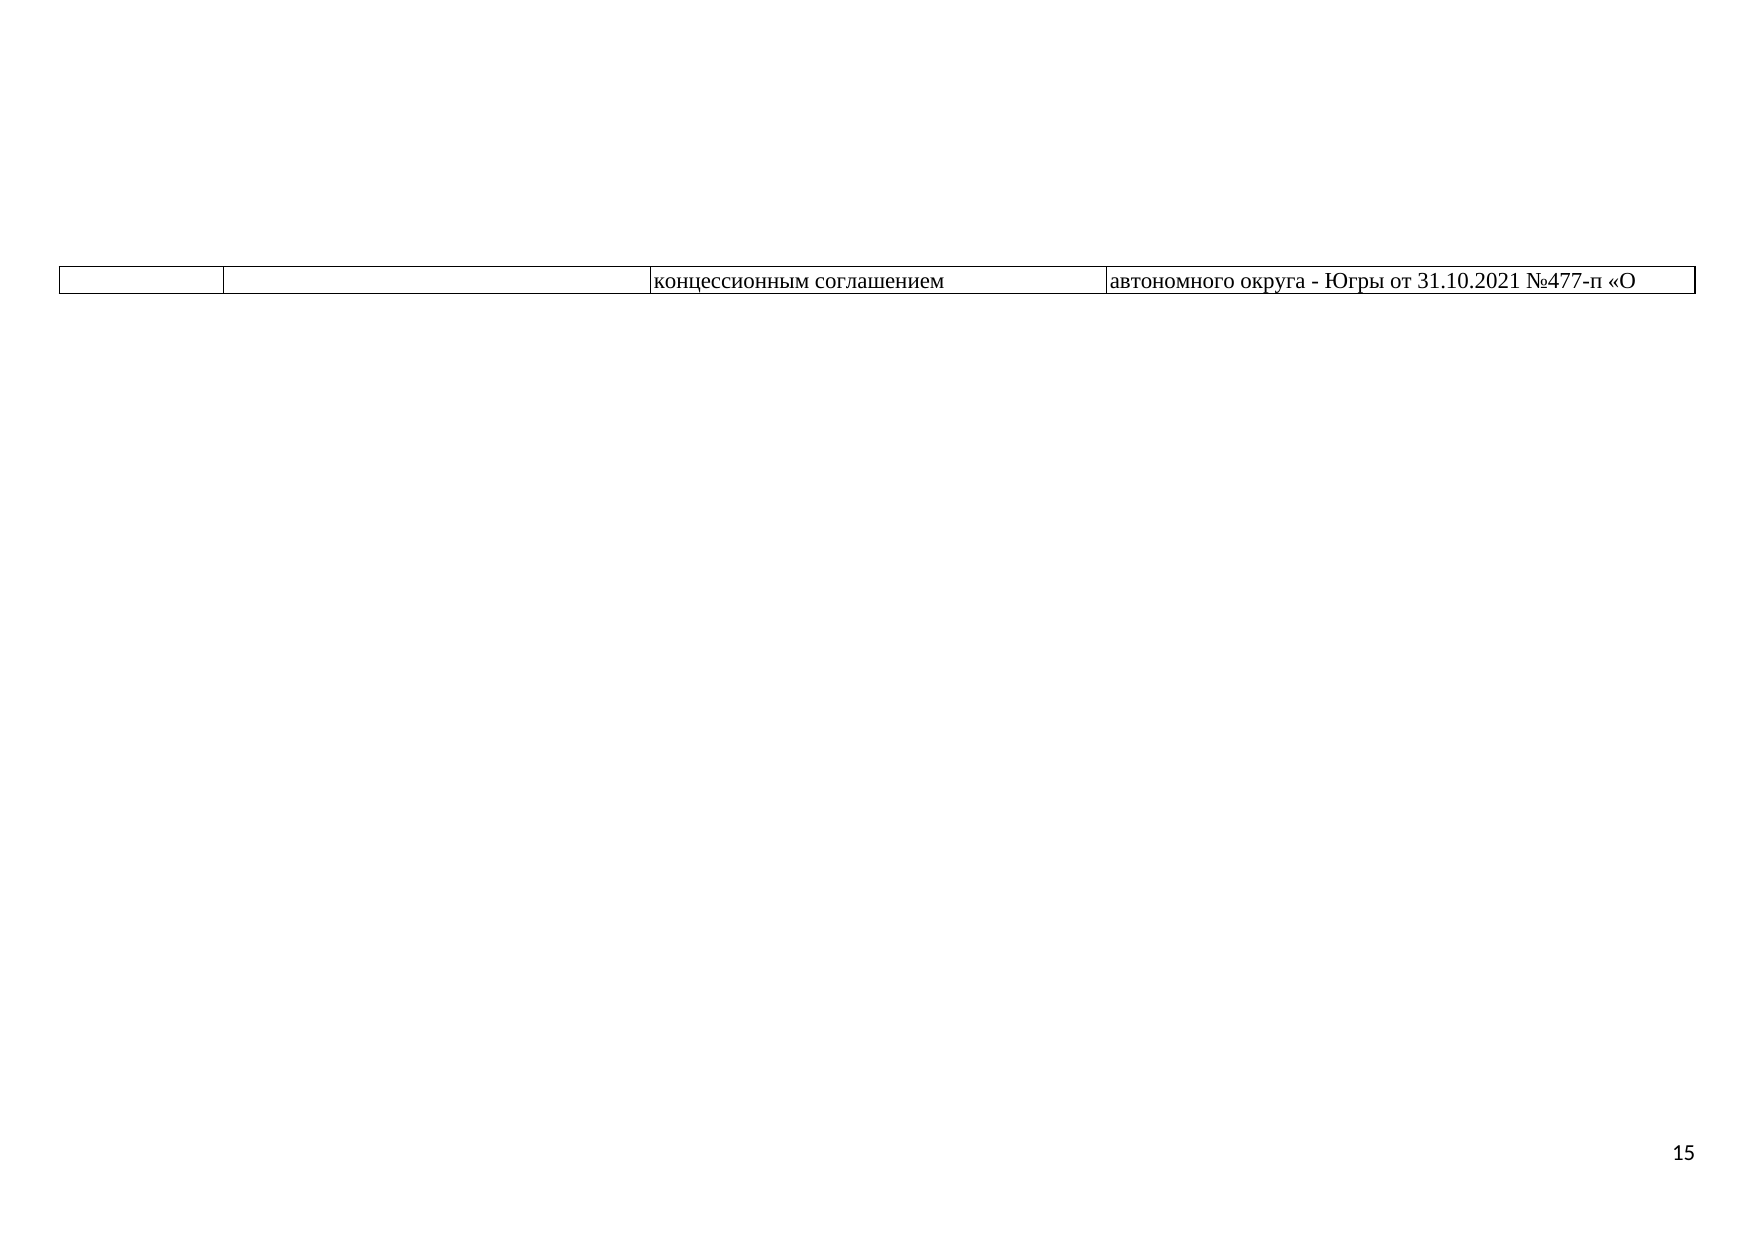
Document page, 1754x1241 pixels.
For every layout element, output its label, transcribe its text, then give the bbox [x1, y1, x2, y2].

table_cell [224, 267, 650, 293]
table_cell 2.1. [60, 267, 223, 293]
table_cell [1107, 267, 1694, 293]
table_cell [651, 267, 1106, 293]
